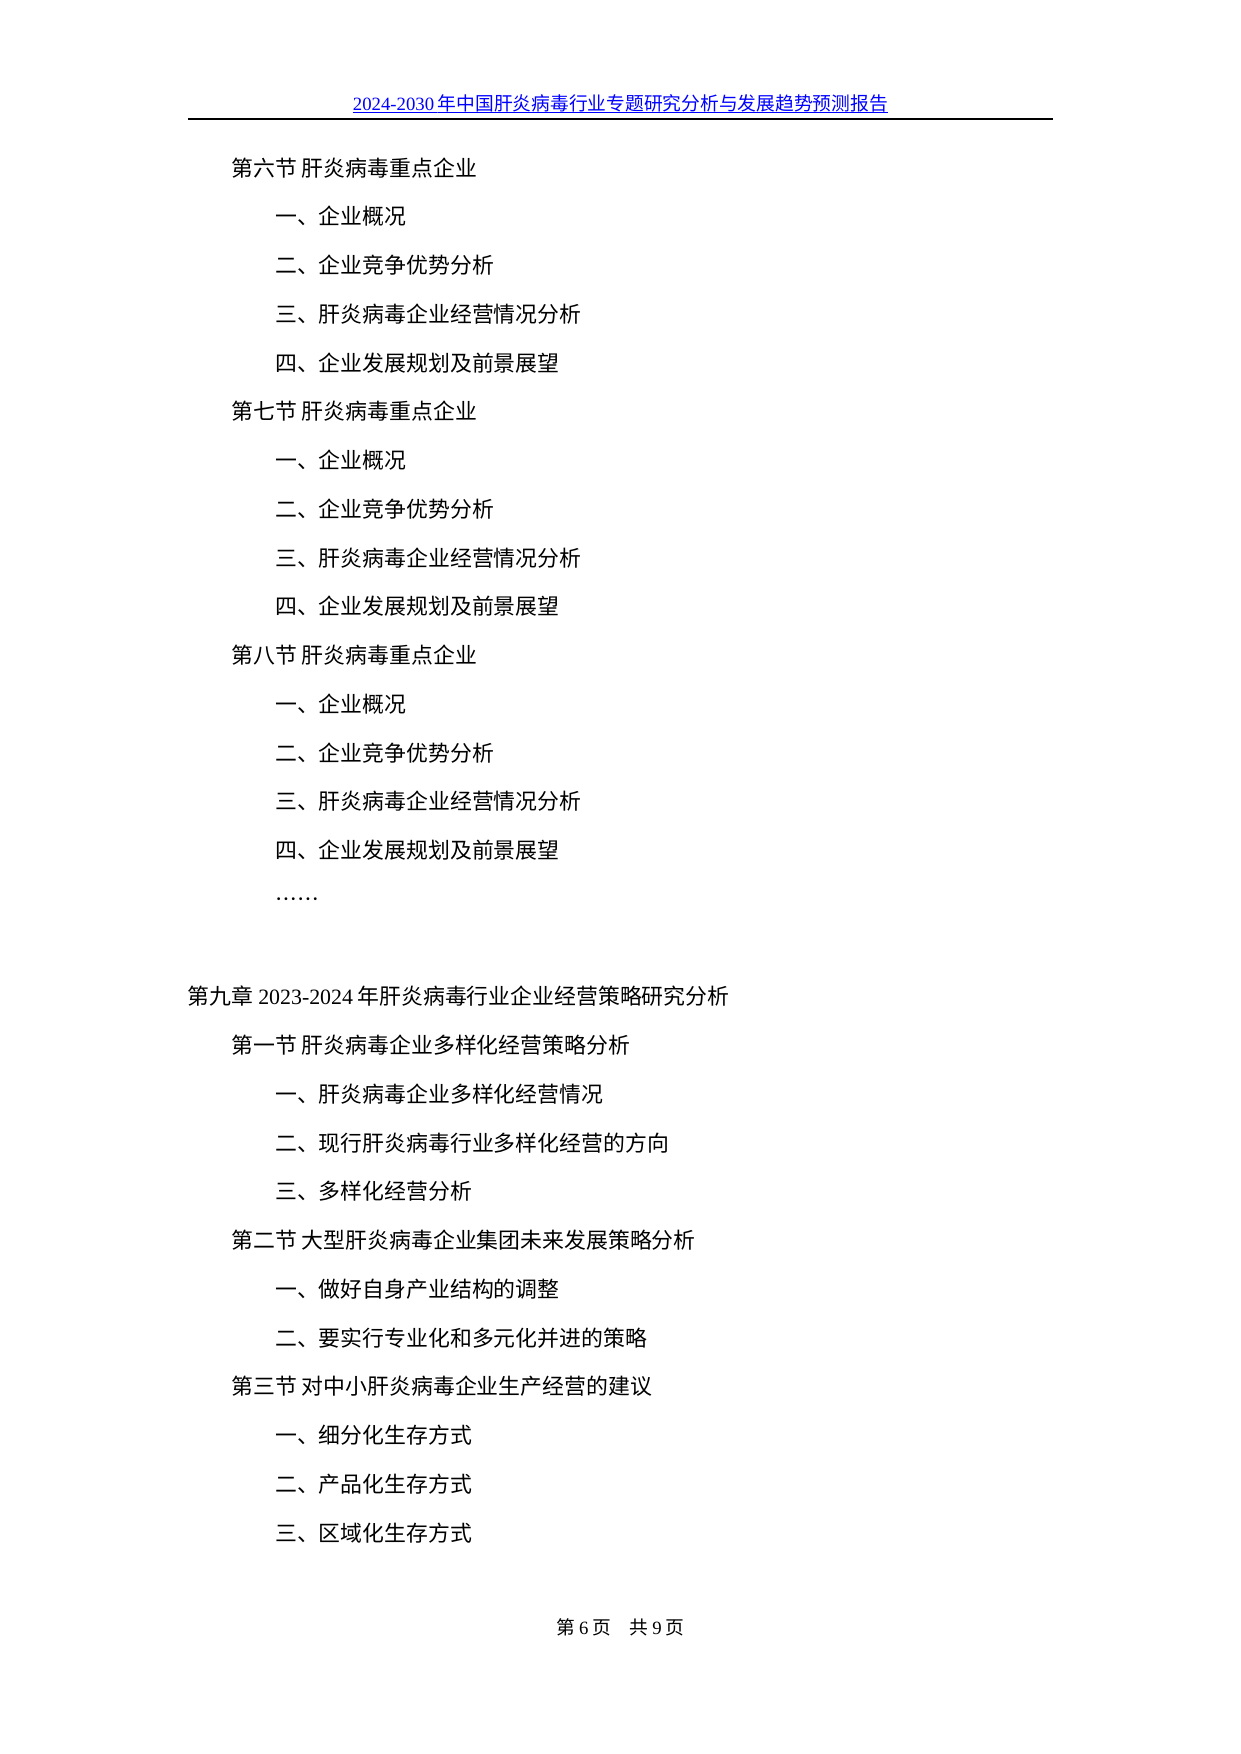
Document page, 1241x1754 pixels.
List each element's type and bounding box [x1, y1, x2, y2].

text [187, 150, 1053, 1548]
